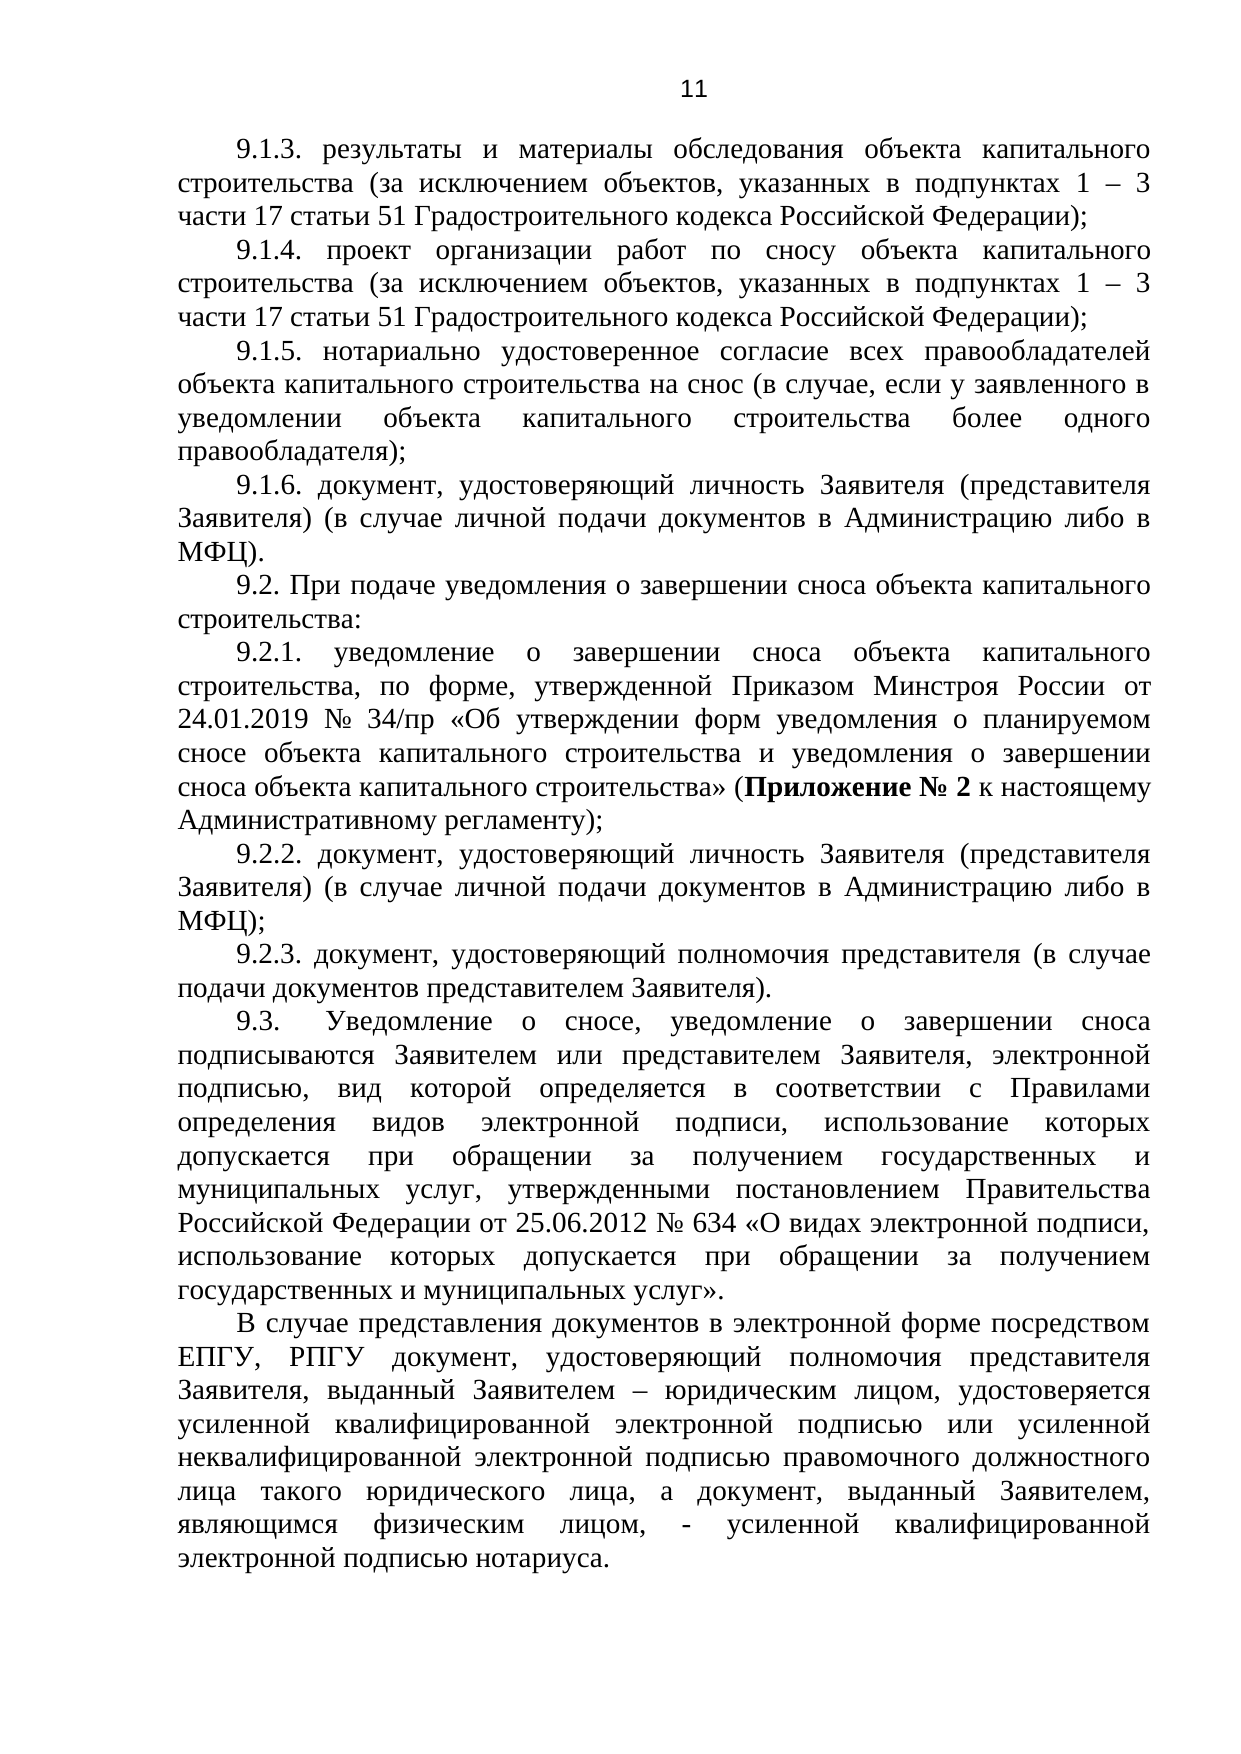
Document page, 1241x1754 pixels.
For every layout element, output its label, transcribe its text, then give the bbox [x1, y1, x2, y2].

text 9.2.1. уведомление о завершении сноса объекта капитального строительства, по форме, утвержденной Приказом Минстроя России от 24.01.2019 № 34/пр «Об утверждении форм уведомления о планируемом сносе объекта капитального строительства и уведомления о завершении сноса объекта капитального строительства» (Приложение № 2 к настоящему Административному регламенту); [177, 634, 1152, 836]
text 9.1.6. документ, удостоверяющий личность Заявителя (представителя Заявителя) (в случае личной подачи документов в Администрацию либо в МФЦ). [177, 467, 1152, 567]
text 9.1.5. нотариально удостоверенное согласие всех правообладателей объекта капитального строительства на снос (в случае, если у заявленного в уведомлении объекта капитального строительства более одного правообладателя); [177, 333, 1152, 467]
text 9.1.3. результаты и материалы обследования объекта капитального строительства (за исключением объектов, указанных в подпунктах 1 – 3 части 17 статьи 51 Градостроительного кодекса Российской Федерации); [177, 131, 1152, 232]
text В случае представления документов в электронной форме посредством ЕПГУ, РПГУ документ, удостоверяющий полномочия представителя Заявителя, выданный Заявителем – юридическим лицом, удостоверяется усиленной квалифицированной электронной подписью или усиленной неквалифицированной электронной подписью правомочного должностного лица такого юридического лица, а документ, выданный Заявителем, являющимся физическим лицом, - усиленной квалифицированной электронной подписью нотариуса. [177, 1305, 1152, 1574]
text 9.2.2. документ, удостоверяющий личность Заявителя (представителя Заявителя) (в случае личной подачи документов в Администрацию либо в МФЦ); [177, 836, 1152, 936]
text 9.1.4. проект организации работ по сносу объекта капитального строительства (за исключением объектов, указанных в подпунктах 1 – 3 части 17 статьи 51 Градостроительного кодекса Российской Федерации); [177, 232, 1152, 333]
text 9.2.3. документ, удостоверяющий полномочия представителя (в случае подачи документов представителем Заявителя). [177, 936, 1152, 1003]
text 9.3. Уведомление о сносе, уведомление о завершении сноса подписываются Заявителем или представителем Заявителя, электронной подписью, вид которой определяется в соответствии с Правилами определения видов электронной подписи, использование которых допускается при обращении за получением государственных и муниципальных услуг, утвержденными постановлением Правительства Российской Федерации от 25.06.2012 № 634 «О видах электронной подписи, использование которых допускается при обращении за получением государственных и муниципальных услуг». [177, 1003, 1152, 1305]
text 9.2. При подаче уведомления о завершении сноса объекта капитального строительства: [177, 567, 1152, 634]
